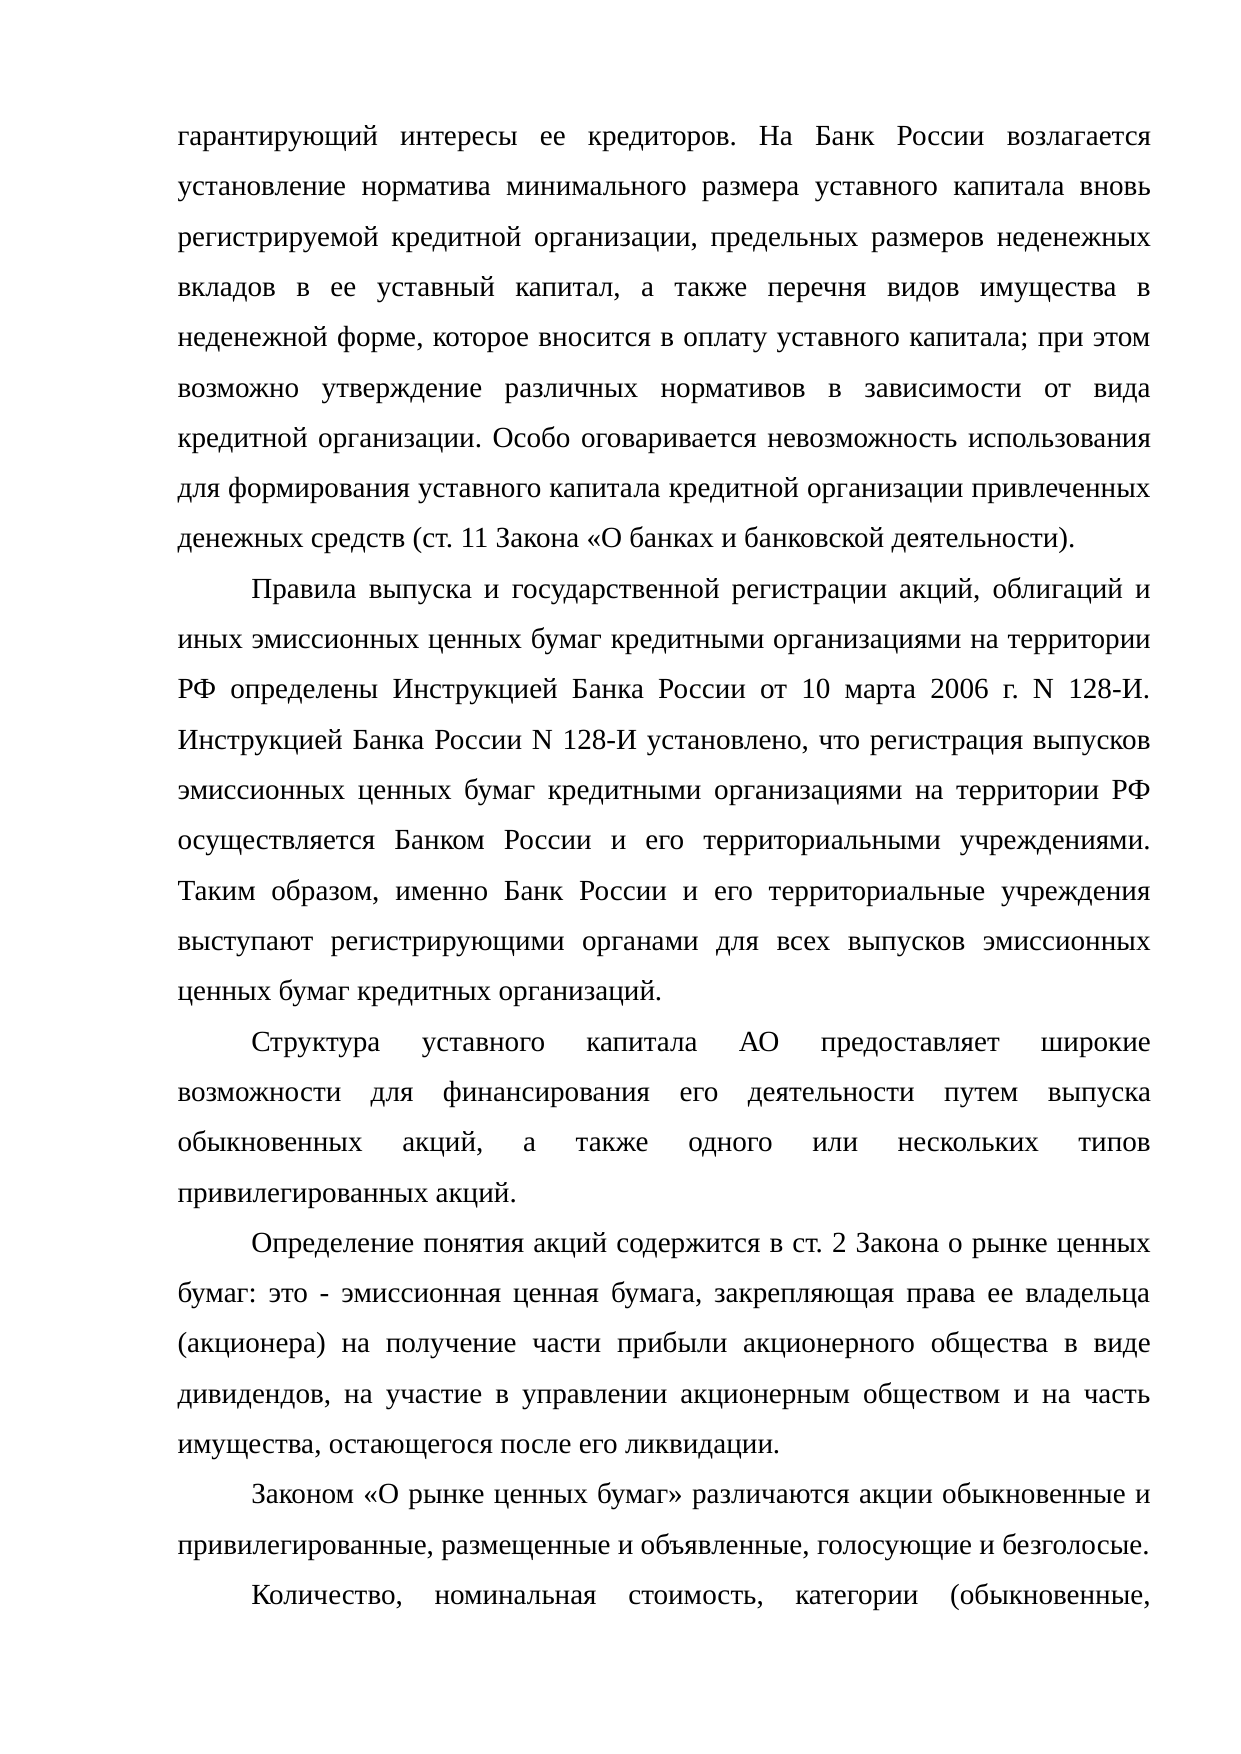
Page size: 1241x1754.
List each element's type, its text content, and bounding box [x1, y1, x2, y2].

text Определение понятия акций содержится в ст. 2 Закона о рынке ценных бумаг: это - эмиссионная ценная бумага, закрепляющая права ее владельца (акционера) на получение части прибыли акционерного общества в виде дивидендов, на участие в управлении акционерным обществом и на часть имущества, остающегося после его ликвидации. [177, 1225, 1152, 1460]
text Правила выпуска и государственной регистрации акций, облигаций и иных эмиссионных ценных бумаг кредитными организациями на территории РФ определены Инструкцией Банка России от 10 марта 2006 г. N 128-И. Инструкцией Банка России N 128-И установлено, что регистрация выпусков эмиссионных ценных бумаг кредитными организациями на территории РФ осуществляется Банком России и его территориальными учреждениями. Таким образом, именно Банк России и его территориальные учреждения выступают регистрирующими органами для всех выпусков эмиссионных ценных бумаг кредитных организаций. [177, 571, 1152, 1007]
text Законом «О рынке ценных бумаг» различаются акции обыкновенные и привилегированные, размещенные и объявленные, голосующие и безголосые. [177, 1477, 1152, 1560]
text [177, 1577, 1152, 1611]
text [177, 118, 1152, 554]
text Структура уставного капитала АО предоставляет широкие возможности для финансирования его деятельности путем выпуска обыкновенных акций, а также одного или нескольких типов привилегированных акций. [177, 1024, 1152, 1208]
